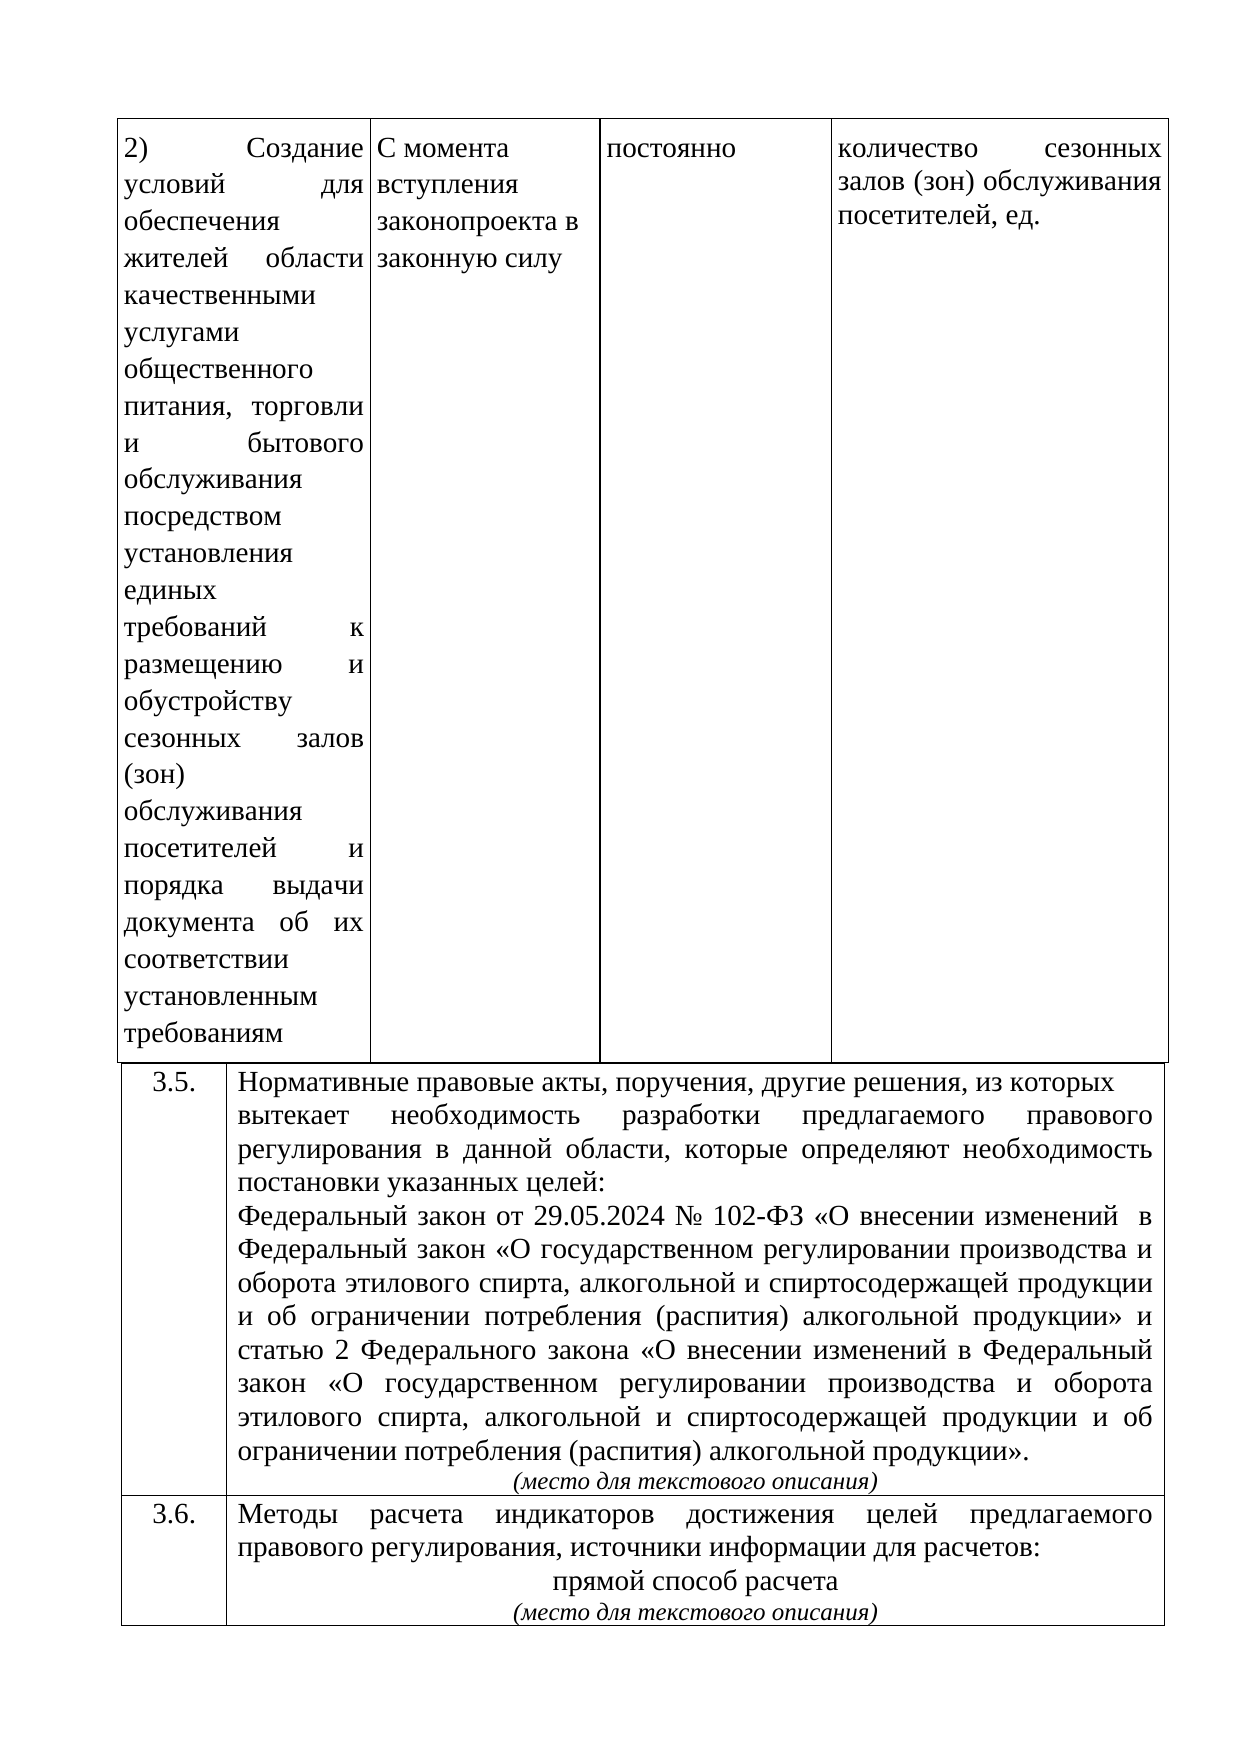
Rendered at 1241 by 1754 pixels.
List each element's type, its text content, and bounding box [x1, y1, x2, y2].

table_cell постоянно [601, 119, 831, 1062]
table_cell 2) Создание условий для обеспечения жителей области качественными услугами общественного питания, торговли и бытового обслуживания посредством установления единых требований к размещению и обустройству сезонных залов (зон) обслуживания посетителей и порядка выдачи документа об их соответствии установленным требованиям [118, 119, 370, 1062]
table_cell 3.6. [122, 1496, 226, 1625]
table_header Нормативные правовые акты, поручения, другие решения, из которых вытекает необходимость разработки предлагаемого правового регулирования в данной области, которые определяют необходимость постановки указанных целей: Федеральный закон от 29.05.2024 № 102-ФЗ «О внесении изменений в Федеральный закон «О государственном регулировании производства и оборота этилового спирта, алкогольной и спиртосодержащей продукции и об ограничении потребления (распития) алкогольной продукции» и статью 2 Федерального закона «О внесении изменений в Федеральный закон «О государственном регулировании производства и оборота этилового спирта, алкогольной и спиртосодержащей продукции и об ограничении потребления (распития) алкогольной продукции». (место для текстового описания) [227, 1064, 1164, 1495]
table_cell Методы расчета индикаторов достижения целей предлагаемого правового регулирования, источники информации для расчетов: прямой способ расчета (место для текстового описания) [227, 1496, 1164, 1625]
table_header 3.5. [122, 1064, 226, 1495]
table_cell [371, 119, 599, 1062]
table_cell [832, 119, 1168, 1062]
